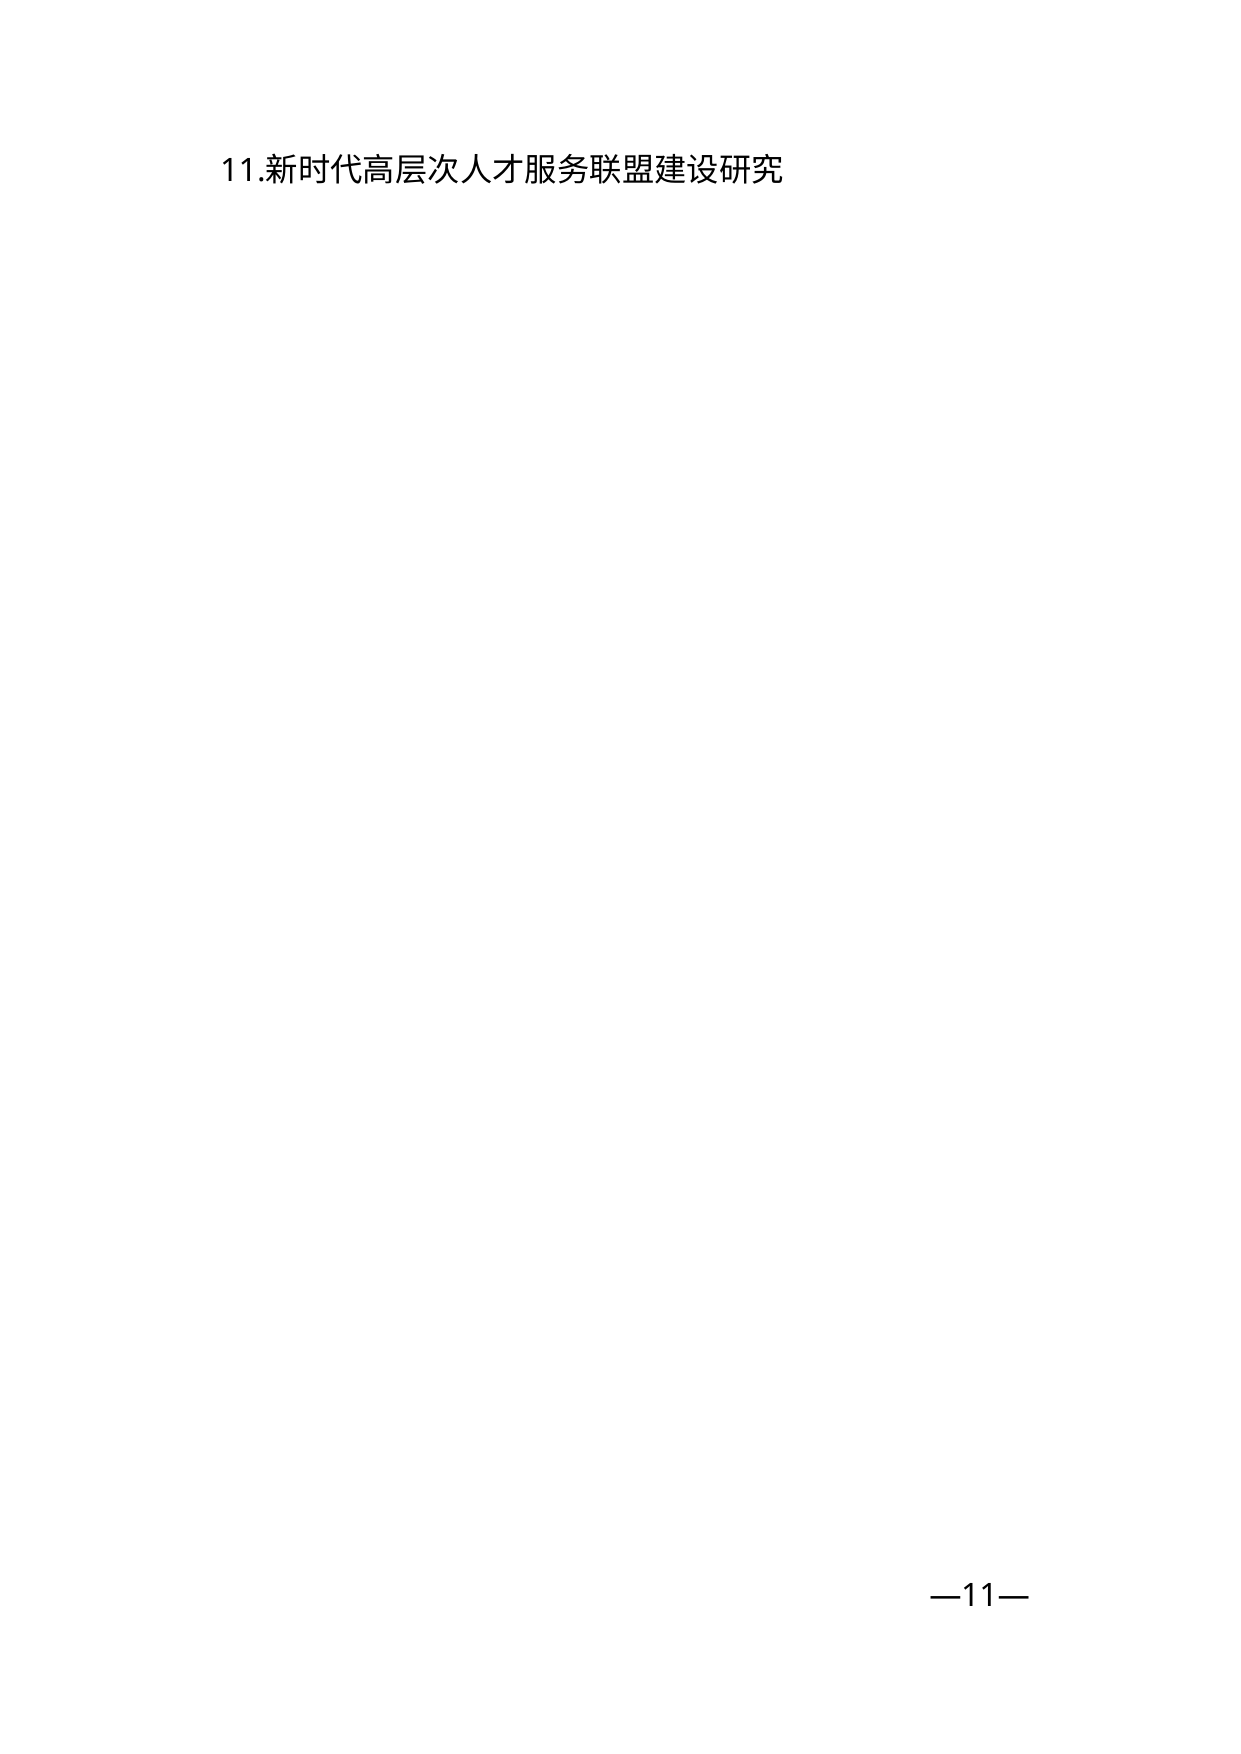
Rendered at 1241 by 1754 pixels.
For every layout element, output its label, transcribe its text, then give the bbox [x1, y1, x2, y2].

text 11.新时代高层次人才服务联盟建设研究 [220, 149, 1054, 189]
